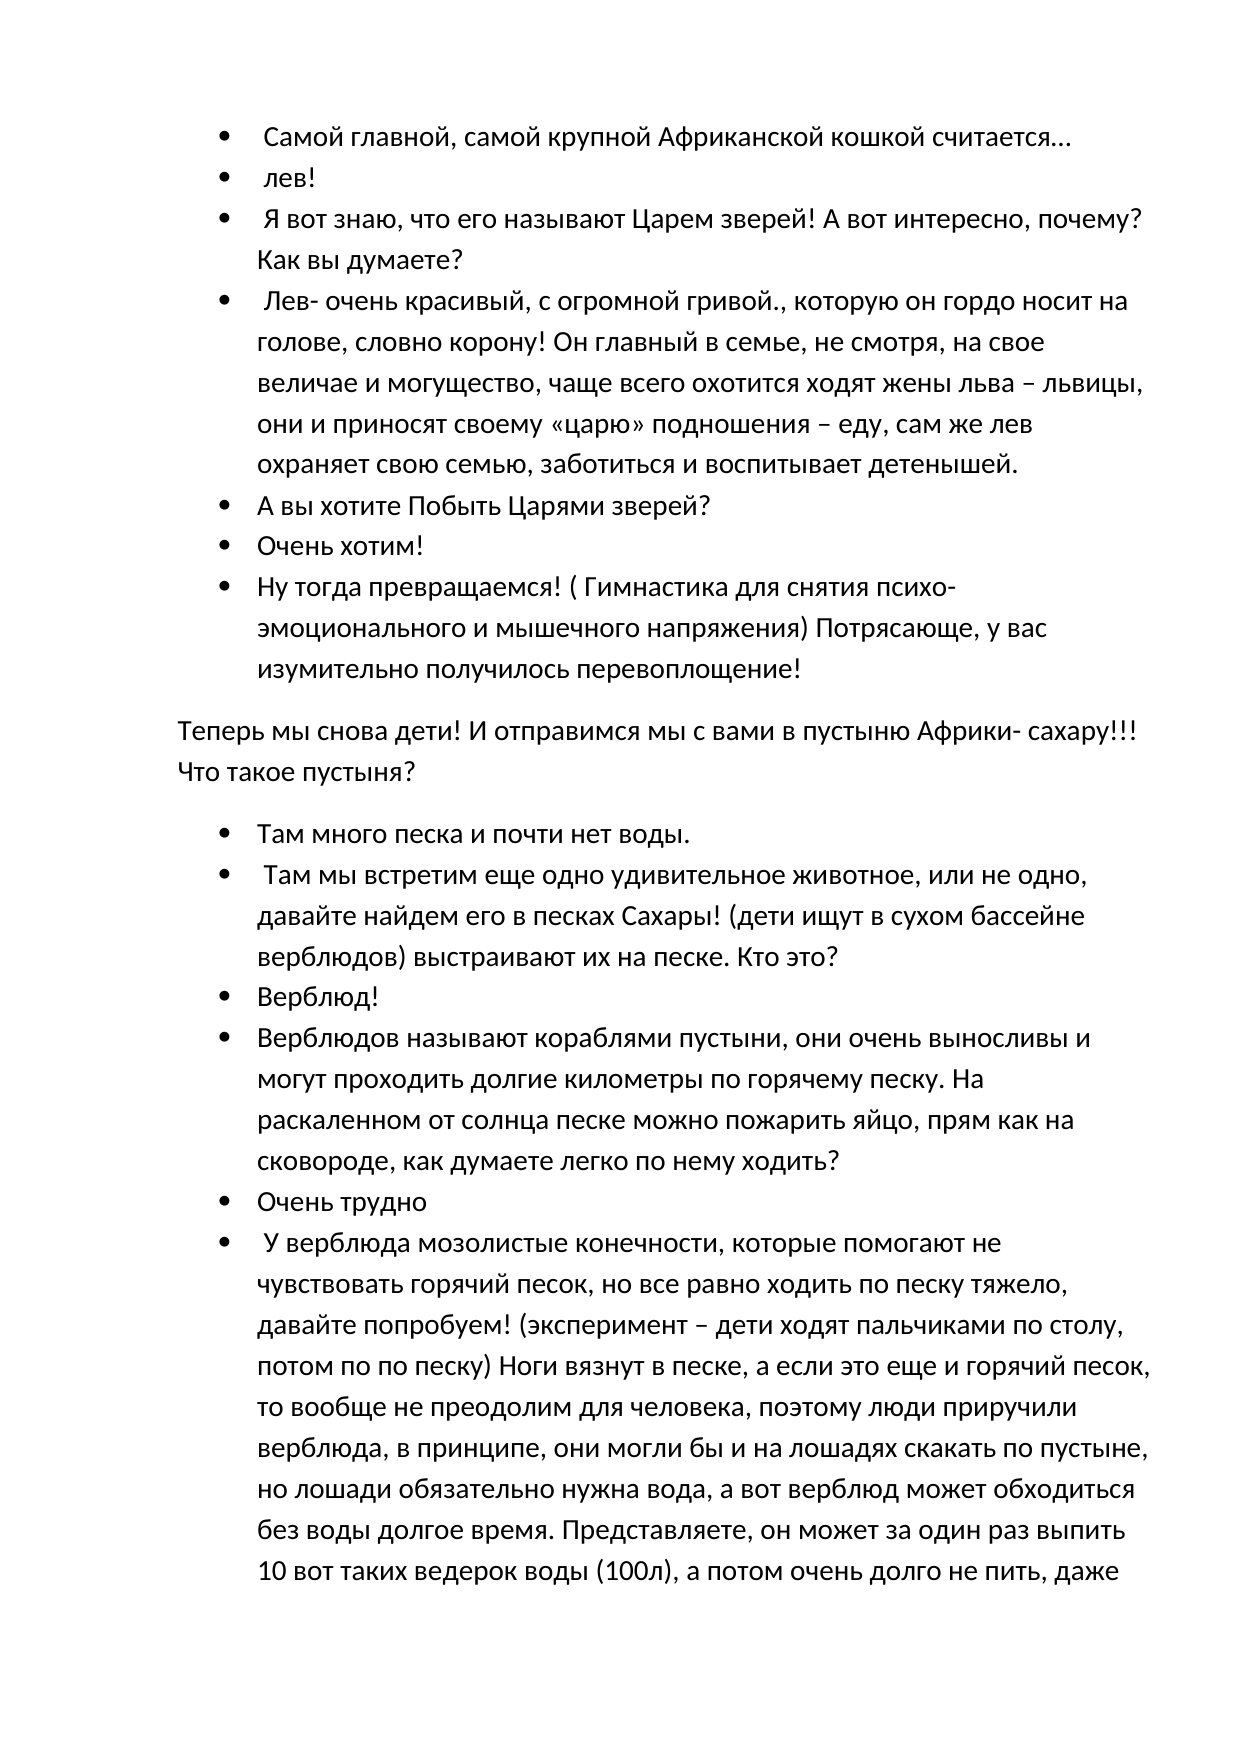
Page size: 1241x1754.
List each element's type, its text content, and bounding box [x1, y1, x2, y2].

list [219, 1224, 1152, 1587]
list Там мы встретим еще одно удивительное животное, или не одно, давайте найдем его в песках Сахары! (дети ищут в сухом бассейне верблюдов) выстраивают их на песке. Кто это? [219, 856, 1152, 973]
list лев! [219, 159, 1152, 195]
list Очень хотим! [219, 527, 1152, 563]
text Теперь мы снова дети! И отправимся мы с вами в пустыню Африки- сахару!!! Что такое пустыня? [177, 712, 1152, 789]
list Верблюд! [219, 978, 1152, 1014]
list Самой главной, самой крупной Африканской кошкой считается… [219, 118, 1152, 154]
list Я вот знаю, что его называют Царем зверей! А вот интересно, почему? Как вы думаете? [219, 200, 1152, 277]
list Очень трудно [219, 1183, 1152, 1219]
list Лев- очень красивый, с огромной гривой., которую он гордо носит на голове, словно корону! Он главный в семье, не смотря, на свое величае и могущество, чаще всего охотится ходят жены льва – львицы, они и приносят своему «царю» подношения – еду, сам же лев охраняет свою семью, заботиться и воспитывает детенышей. [219, 282, 1152, 481]
list Ну тогда превращаемся! ( Гимнастика для снятия психо-эмоционального и мышечного напряжения) Потрясающе, у вас изумительно получилось перевоплощение! [219, 568, 1152, 686]
list Верблюдов называют кораблями пустыни, они очень выносливы и могут проходить долгие километры по горячему песку. На раскаленном от солнца песке можно пожарить яйцо, прям как на сковороде, как думаете легко по нему ходить? [219, 1019, 1152, 1178]
list Там много песка и почти нет воды. [219, 815, 1152, 850]
list А вы хотите Побыть Царями зверей? [219, 487, 1152, 522]
